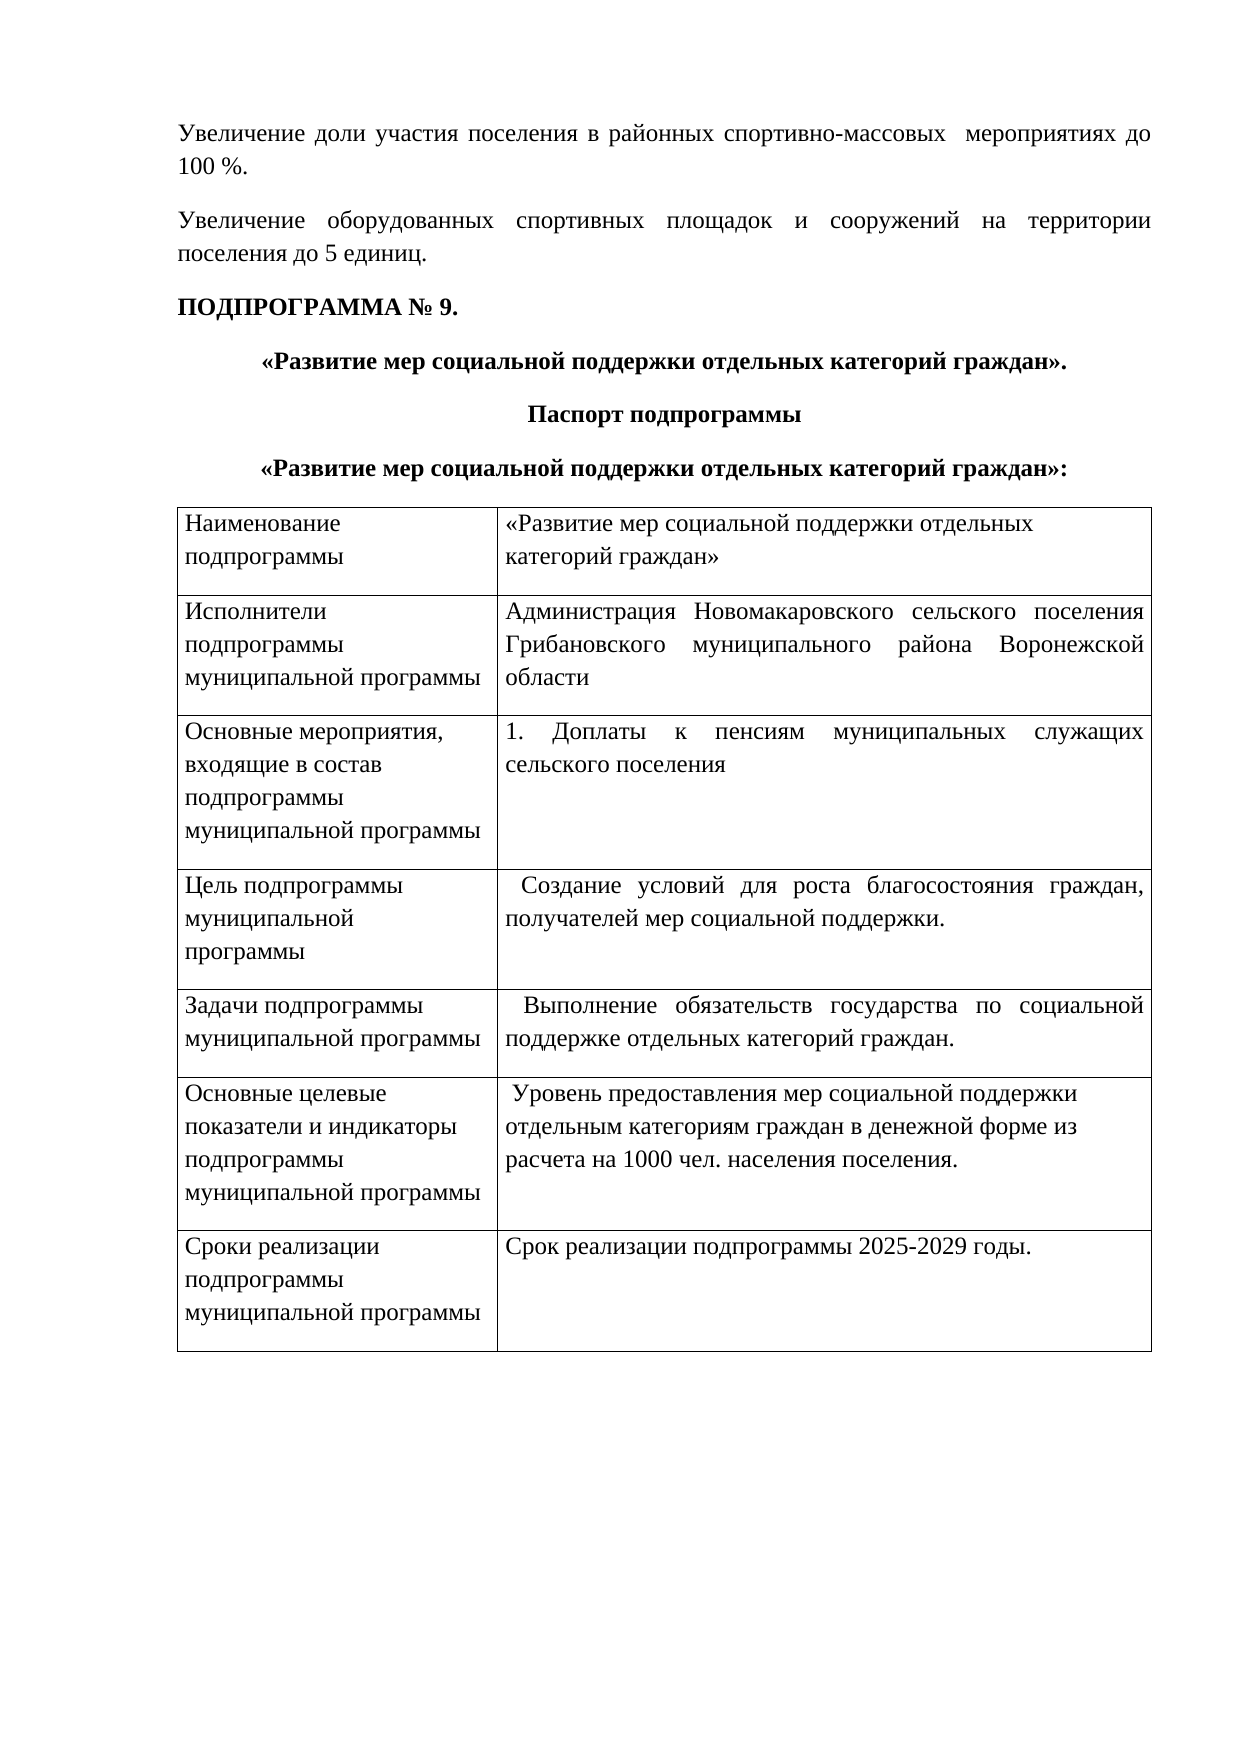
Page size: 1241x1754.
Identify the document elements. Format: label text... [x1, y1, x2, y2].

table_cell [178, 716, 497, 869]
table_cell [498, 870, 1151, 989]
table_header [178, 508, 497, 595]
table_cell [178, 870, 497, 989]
text ПОДПРОГРАММА № 9. [177, 292, 1152, 321]
text Паспорт подпрограммы [177, 399, 1152, 428]
text «Развитие мер социальной поддержки отдельных категорий граждан»: [177, 453, 1152, 482]
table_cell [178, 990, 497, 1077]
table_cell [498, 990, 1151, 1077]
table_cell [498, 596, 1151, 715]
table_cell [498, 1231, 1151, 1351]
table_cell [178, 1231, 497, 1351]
text Увеличение оборудованных спортивных площадок и сооружений на территории поселения до 5 единиц. [177, 205, 1152, 267]
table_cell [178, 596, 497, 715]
text Увеличение доли участия поселения в районных спортивно-массовых мероприятиях до 100 %. [177, 118, 1152, 180]
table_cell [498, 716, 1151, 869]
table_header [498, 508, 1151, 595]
text «Развитие мер социальной поддержки отдельных категорий граждан». [177, 346, 1152, 374]
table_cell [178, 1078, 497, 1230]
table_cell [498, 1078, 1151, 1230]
